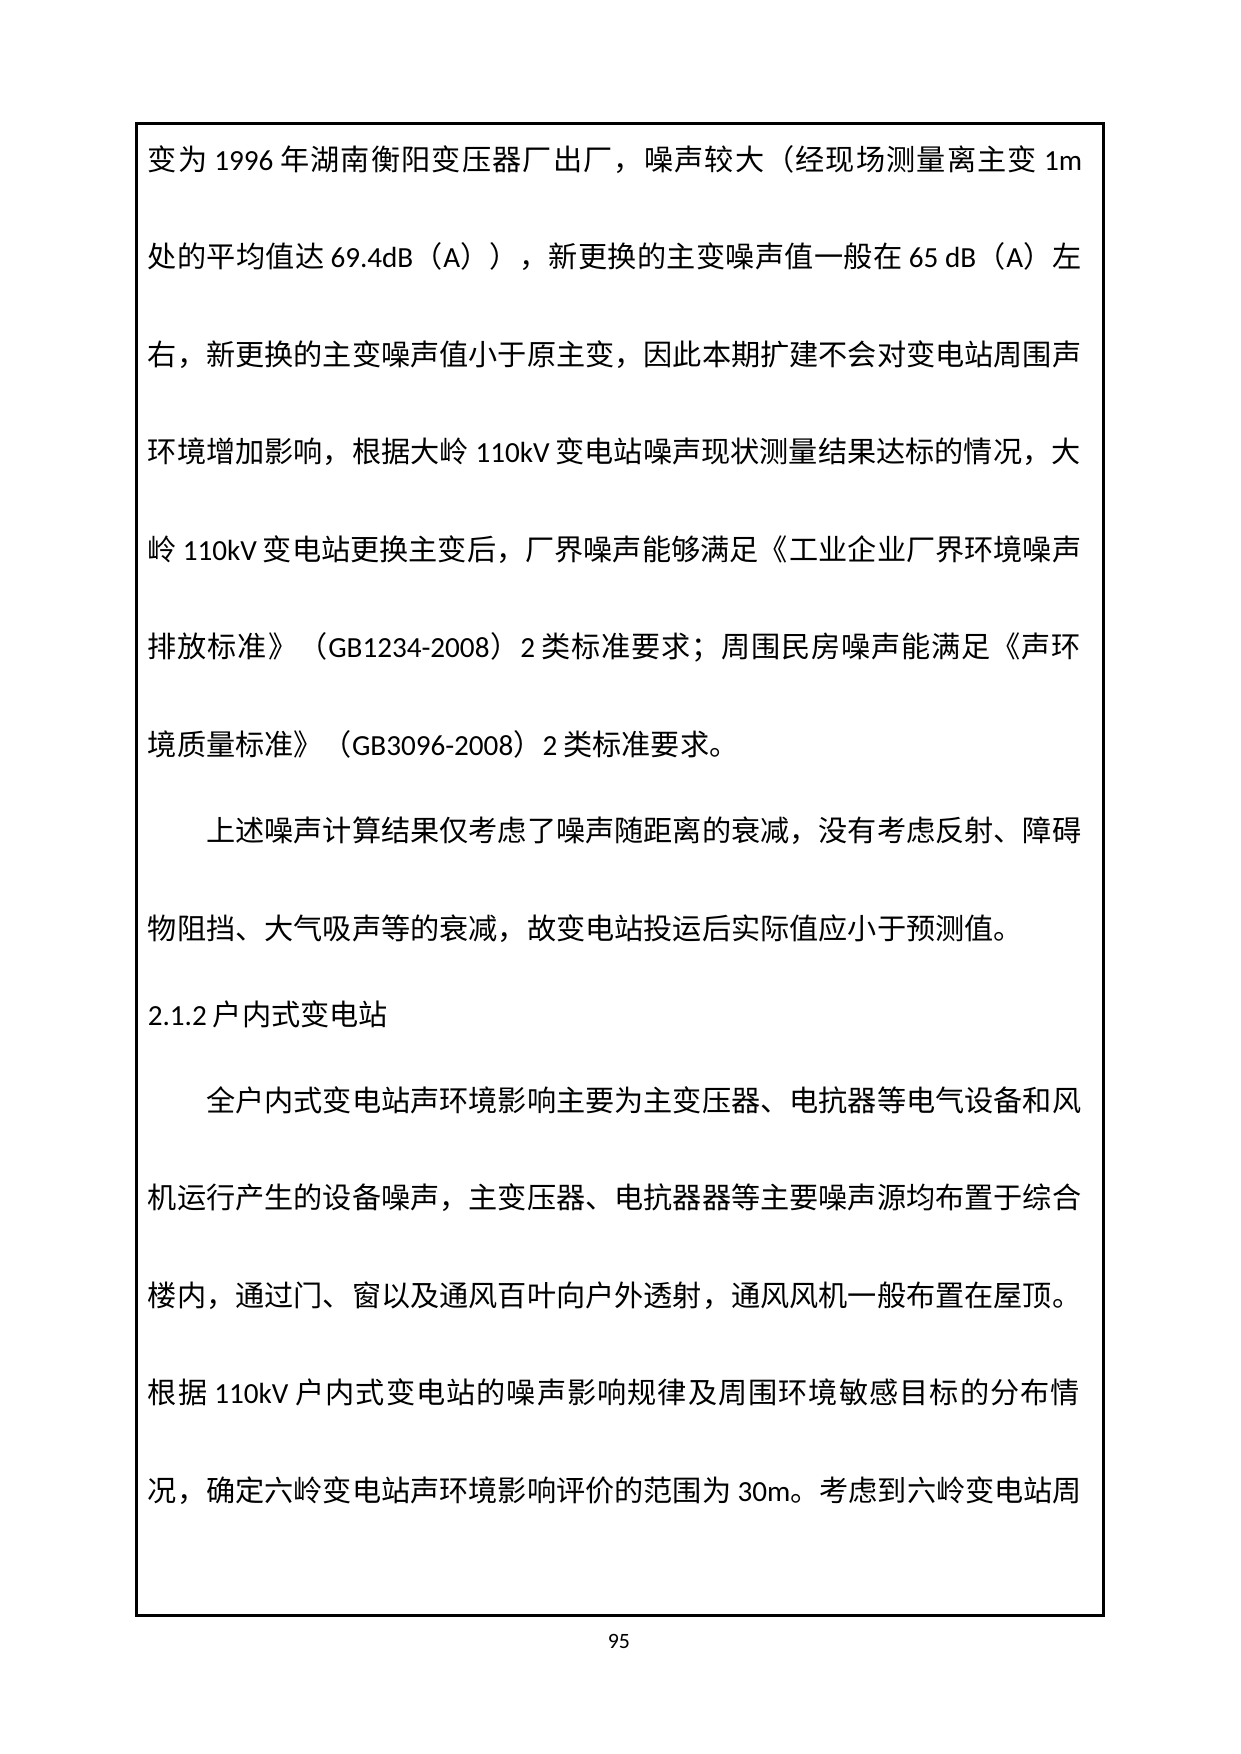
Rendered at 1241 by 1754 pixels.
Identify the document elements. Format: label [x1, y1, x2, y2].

table_cell [138, 125, 1102, 1614]
